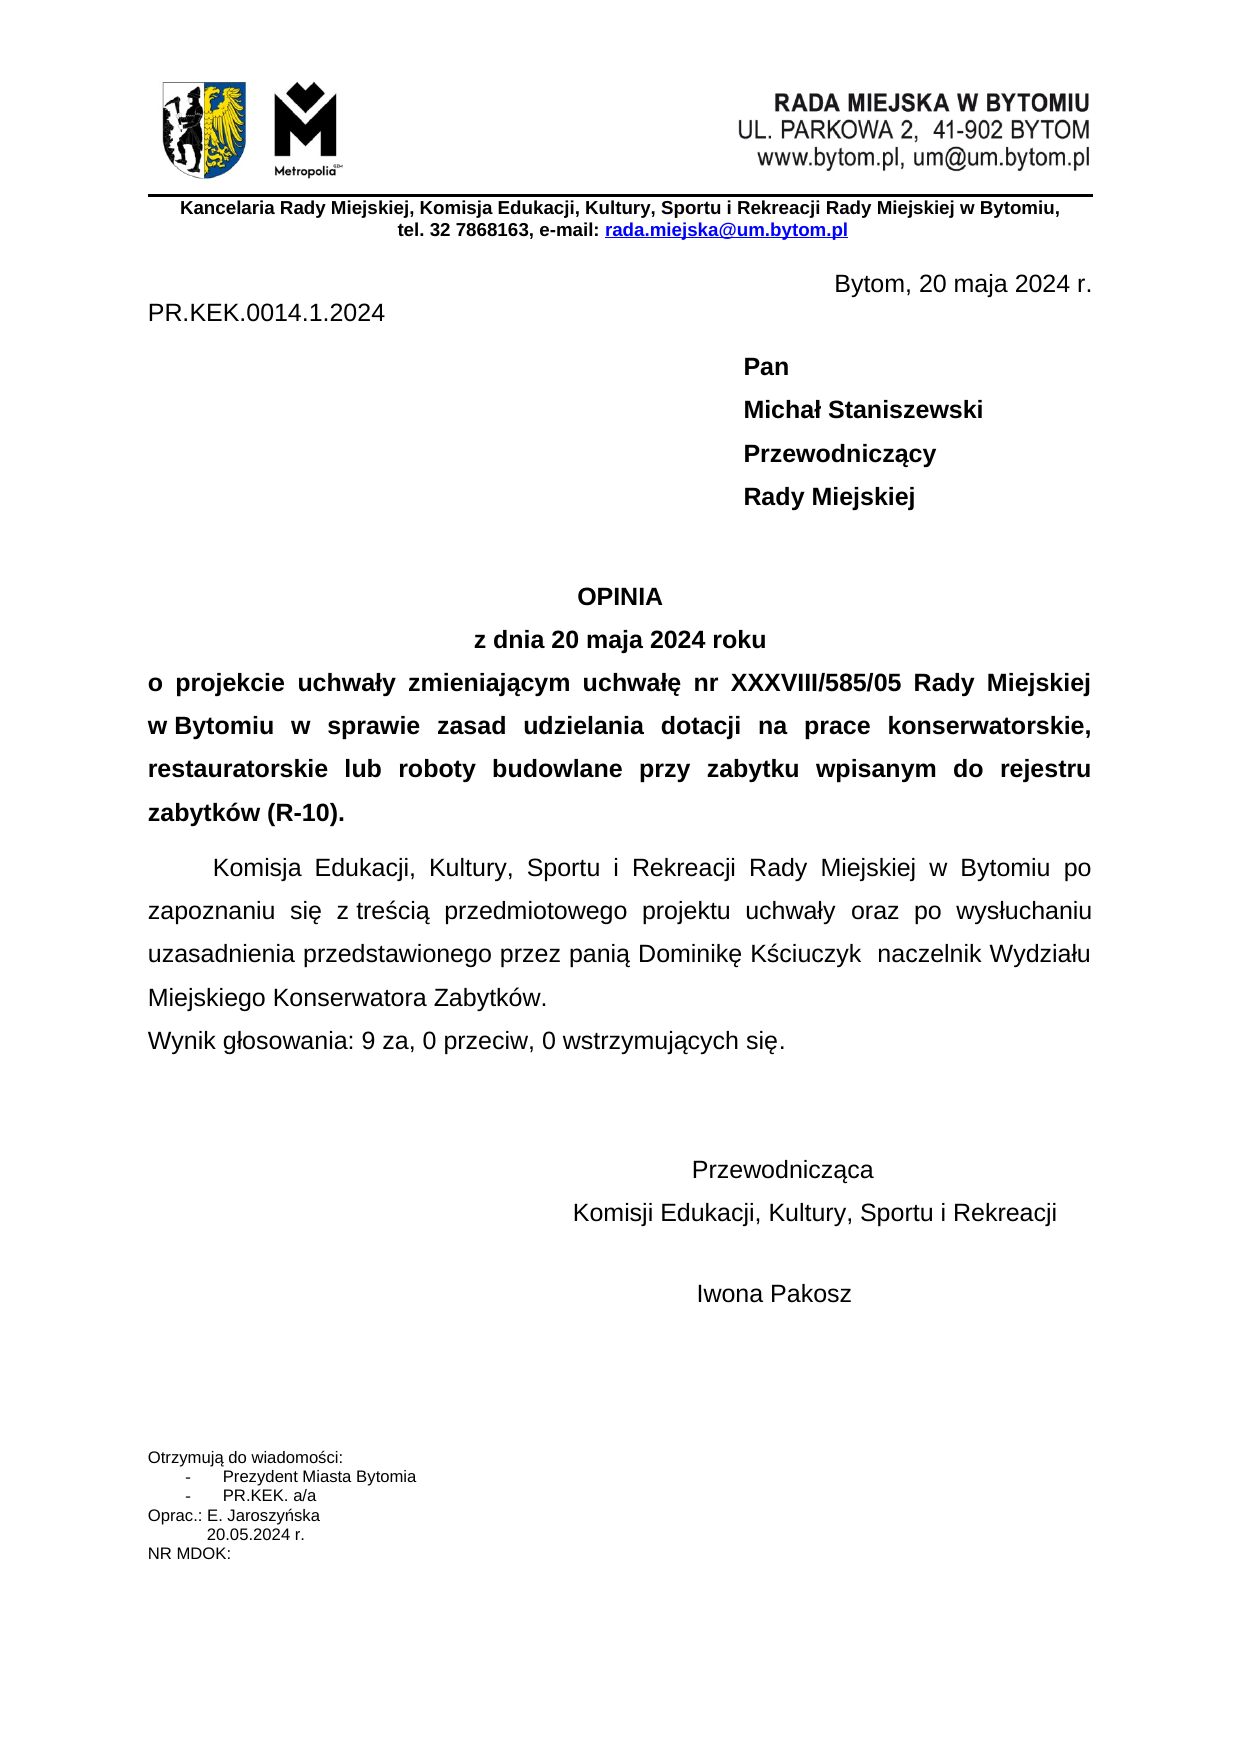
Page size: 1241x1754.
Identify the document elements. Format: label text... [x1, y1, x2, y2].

text Komisji Edukacji, Kultury, Sportu i Rekreacji [148, 1198, 1093, 1227]
text Bytom, 20 maja 2024 r. [738, 269, 1093, 298]
text tel. 32 7868163, e-mail: rada.miejska@um.bytom.pl [148, 218, 1093, 240]
text Kancelaria Rady Miejskiej, Komisja Edukacji, Kultury, Sportu i Rekreacji Rady Miejskiej w Bytomiu, [148, 197, 1093, 218]
subtitle z dnia 20 maja 2024 roku [148, 625, 1093, 654]
text Wynik głosowania: 9 za, 0 przeciw, 0 wstrzymujących się. [148, 1026, 1093, 1054]
text Przewodnicząca [148, 1155, 1093, 1184]
text OPINIA [148, 582, 1093, 611]
subtitle NR MDOK: [148, 1544, 1093, 1563]
picture [147, 73, 1090, 187]
text 20.05.2024 r. [148, 1524, 1093, 1544]
list PR.KEK. a/a [185, 1486, 1093, 1505]
text Iwona Pakosz [620, 1279, 1093, 1308]
text PR.KEK.0014.1.2024 [148, 298, 1093, 326]
text o projekcie uchwały zmieniającym uchwałę nr XXXVIII/585/05 Rady Miejskiej w Bytomiu w sprawie zasad udzielania dotacji na prace konserwatorskie, restauratorskie lub roboty budowlane przy zabytku wpisanym do rejestru zabytków (R-10). [148, 668, 1093, 826]
text Oprac.: E. Jaroszyńska [148, 1505, 1093, 1524]
list Prezydent Miasta Bytomia [185, 1467, 1093, 1486]
text Komisja Edukacji, Kultury, Sportu i Rekreacji Rady Miejskiej w Bytomiu po zapoznaniu się z treścią przedmiotowego projektu uchwały oraz po wysłuchaniu uzasadnienia przedstawionego przez panią Dominikę Kściuczyk naczelnik Wydziału Miejskiego Konserwatora Zabytków. [148, 853, 1093, 1011]
text Otrzymują do wiadomości: [148, 1448, 1093, 1467]
